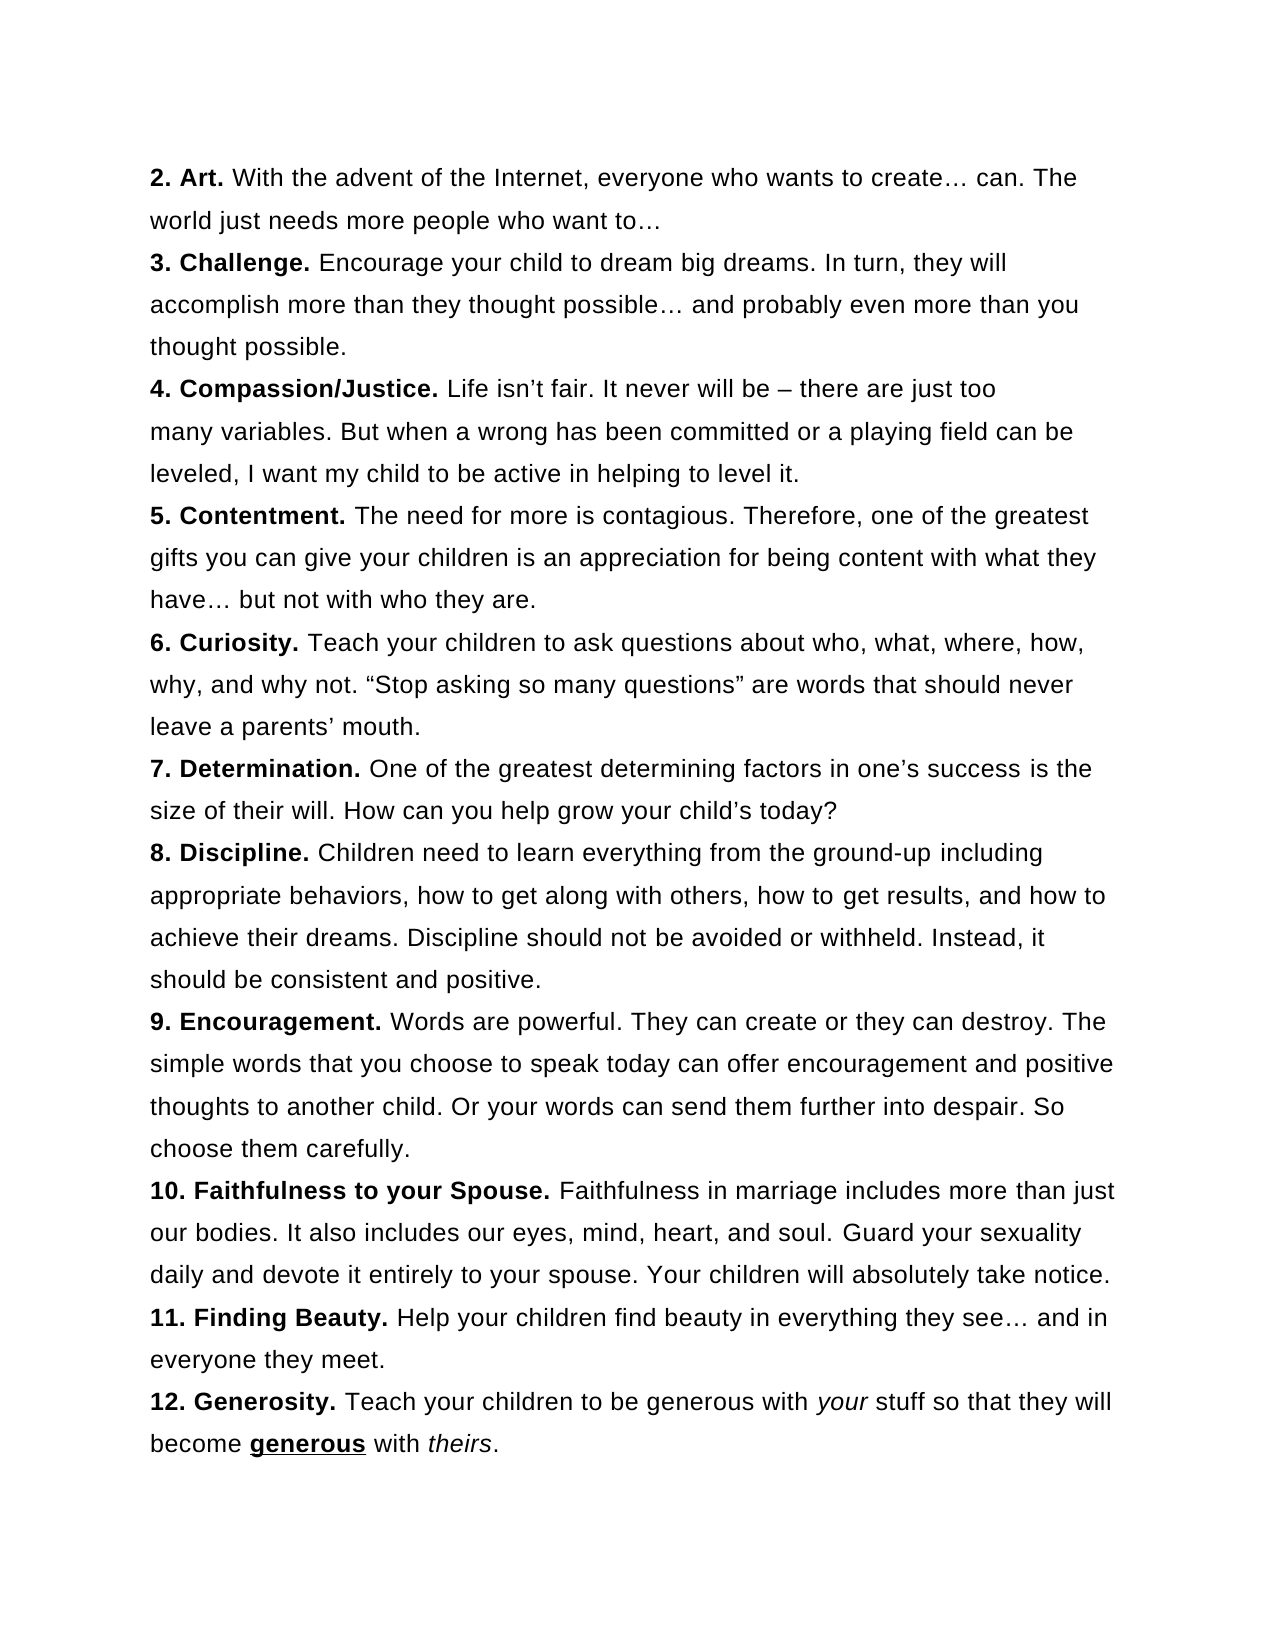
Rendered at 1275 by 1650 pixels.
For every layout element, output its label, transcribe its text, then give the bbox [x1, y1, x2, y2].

text 6. Curiosity. Teach your children to ask questions about who, what, where, how, why, and why not. “Stop asking so many questions” are words that should never leave a parents’ mouth. [150, 614, 1125, 741]
text 7. Determination. One of the greatest determining factors in one’s success is the size of their will. How can you help grow your child’s today? [150, 741, 1125, 825]
text 5. Contentment. The need for more is contagious. Therefore, one of the greatest gifts you can give your children is an appreciation for being content with what they have… but not with who they are. [150, 487, 1125, 614]
text 9. Encouragement. Words are powerful. They can create or they can destroy. The simple words that you choose to speak today can offer encouragement and positive thoughts to another child. Or your words can send them further into despair. So choose them carefully. [150, 994, 1125, 1162]
text 11. Finding Beauty. Help your children find beauty in everything they see… and in everyone they meet. [150, 1289, 1125, 1373]
text 12. Generosity. Teach your children to be generous with your stuff so that they will become generous with theirs. [150, 1373, 1125, 1458]
text 4. Compassion/Justice. Life isn’t fair. It never will be – there are just too many variables. But when a wrong has been committed or a playing field can be leveled, I want my child to be active in helping to level it. [150, 361, 1125, 487]
text 10. Faithfulness to your Spouse. Faithfulness in marriage includes more than just our bodies. It also includes our eyes, mind, heart, and soul. Guard your sexuality daily and devote it entirely to your spouse. Your children will absolutely take notice. [150, 1162, 1125, 1289]
text 2. Art. With the advent of the Internet, everyone who wants to create… can. The world just needs more people who want to… [150, 150, 1125, 234]
text 8. Discipline. Children need to learn everything from the ground-up including appropriate behaviors, how to get along with others, how to get results, and how to achieve their dreams. Discipline should not be avoided or withheld. Instead, it should be consistent and positive. [150, 825, 1125, 994]
text 3. Challenge. Encourage your child to dream big dreams. In turn, they will accomplish more than they thought possible… and probably even more than you thought possible. [150, 234, 1125, 361]
